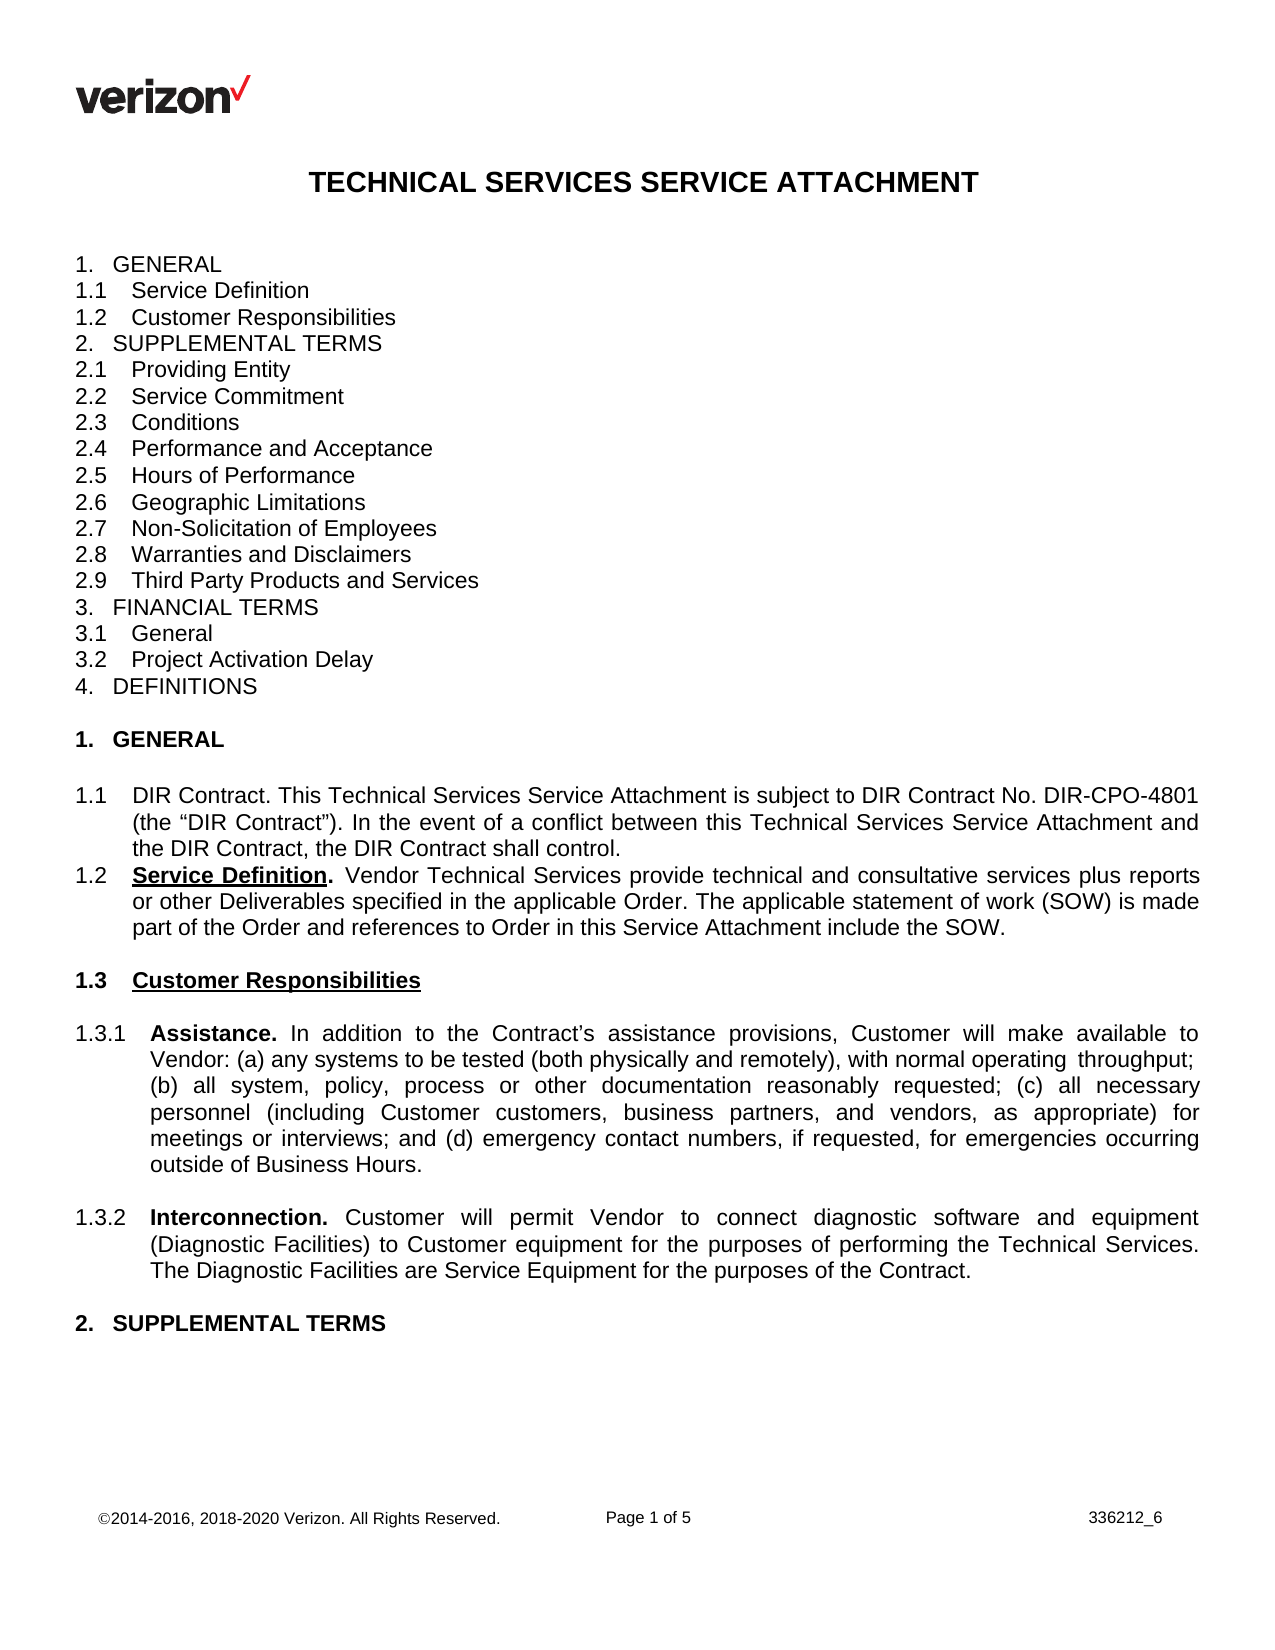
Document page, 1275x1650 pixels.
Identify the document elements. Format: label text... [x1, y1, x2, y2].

list Providing Entity [75, 357, 1212, 383]
list Assistance. In addition to the Contract’s assistance provisions, Customer will make available to Vendor: (a) any systems to be tested (both physically and remotely), with normal operating throughput; [75, 1020, 1200, 1072]
list DIR Contract. This Technical Services Service Attachment is subject to DIR Contract No. DIR-CPO-4801 (the “DIR Contract”). In the event of a conflict between this Technical Services Service Attachment and the DIR Contract, the DIR Contract shall control. [75, 782, 1200, 861]
list Conditions [75, 409, 1212, 436]
list Geographic Limitations [75, 488, 1212, 515]
list Customer Responsibilities [75, 304, 1212, 330]
list Service Commitment [75, 383, 1212, 409]
list Third Party Products and Services [75, 568, 1212, 594]
subtitle Customer Responsibilities [75, 967, 1212, 993]
list GENERAL [75, 251, 1212, 277]
list SUPPLEMENTAL TERMS [75, 330, 1212, 357]
text TECHNICAL SERVICES SERVICE ATTACHMENT [75, 165, 1212, 198]
list Service Definition [75, 277, 1212, 304]
list Service Definition. Vendor Technical Services provide technical and consultative services plus reports or other Deliverables specified in the applicable Order. The applicable statement of work (SOW) is made part of the Order and references to Order in this Service Attachment include the SOW. [75, 862, 1200, 941]
list FINANCIAL TERMS [75, 594, 1212, 620]
subtitle GENERAL [75, 726, 1212, 752]
list Hours of Performance [75, 462, 1212, 488]
list General [75, 620, 1212, 647]
list Non-Solicitation of Employees [75, 515, 1212, 541]
list DEFINITIONS [75, 673, 1212, 699]
text (b) all system, policy, process or other documentation reasonably requested; (c) all necessary personnel (including Customer customers, business partners, and vendors, as appropriate) for meetings or interviews; and (d) emergency contact numbers, if requested, for emergencies occurring outside of Business Hours. [150, 1072, 1200, 1178]
list Performance and Acceptance [75, 436, 1212, 462]
list Project Activation Delay [75, 647, 1212, 673]
list Interconnection. Customer will permit Vendor to connect diagnostic software and equipment (Diagnostic Facilities) to Customer equipment for the purposes of performing the Technical Services. The Diagnostic Facilities are Service Equipment for the purposes of the Contract. [75, 1204, 1200, 1283]
list Warranties and Disclaimers [75, 541, 1212, 568]
subtitle SUPPLEMENTAL TERMS [75, 1310, 1212, 1336]
